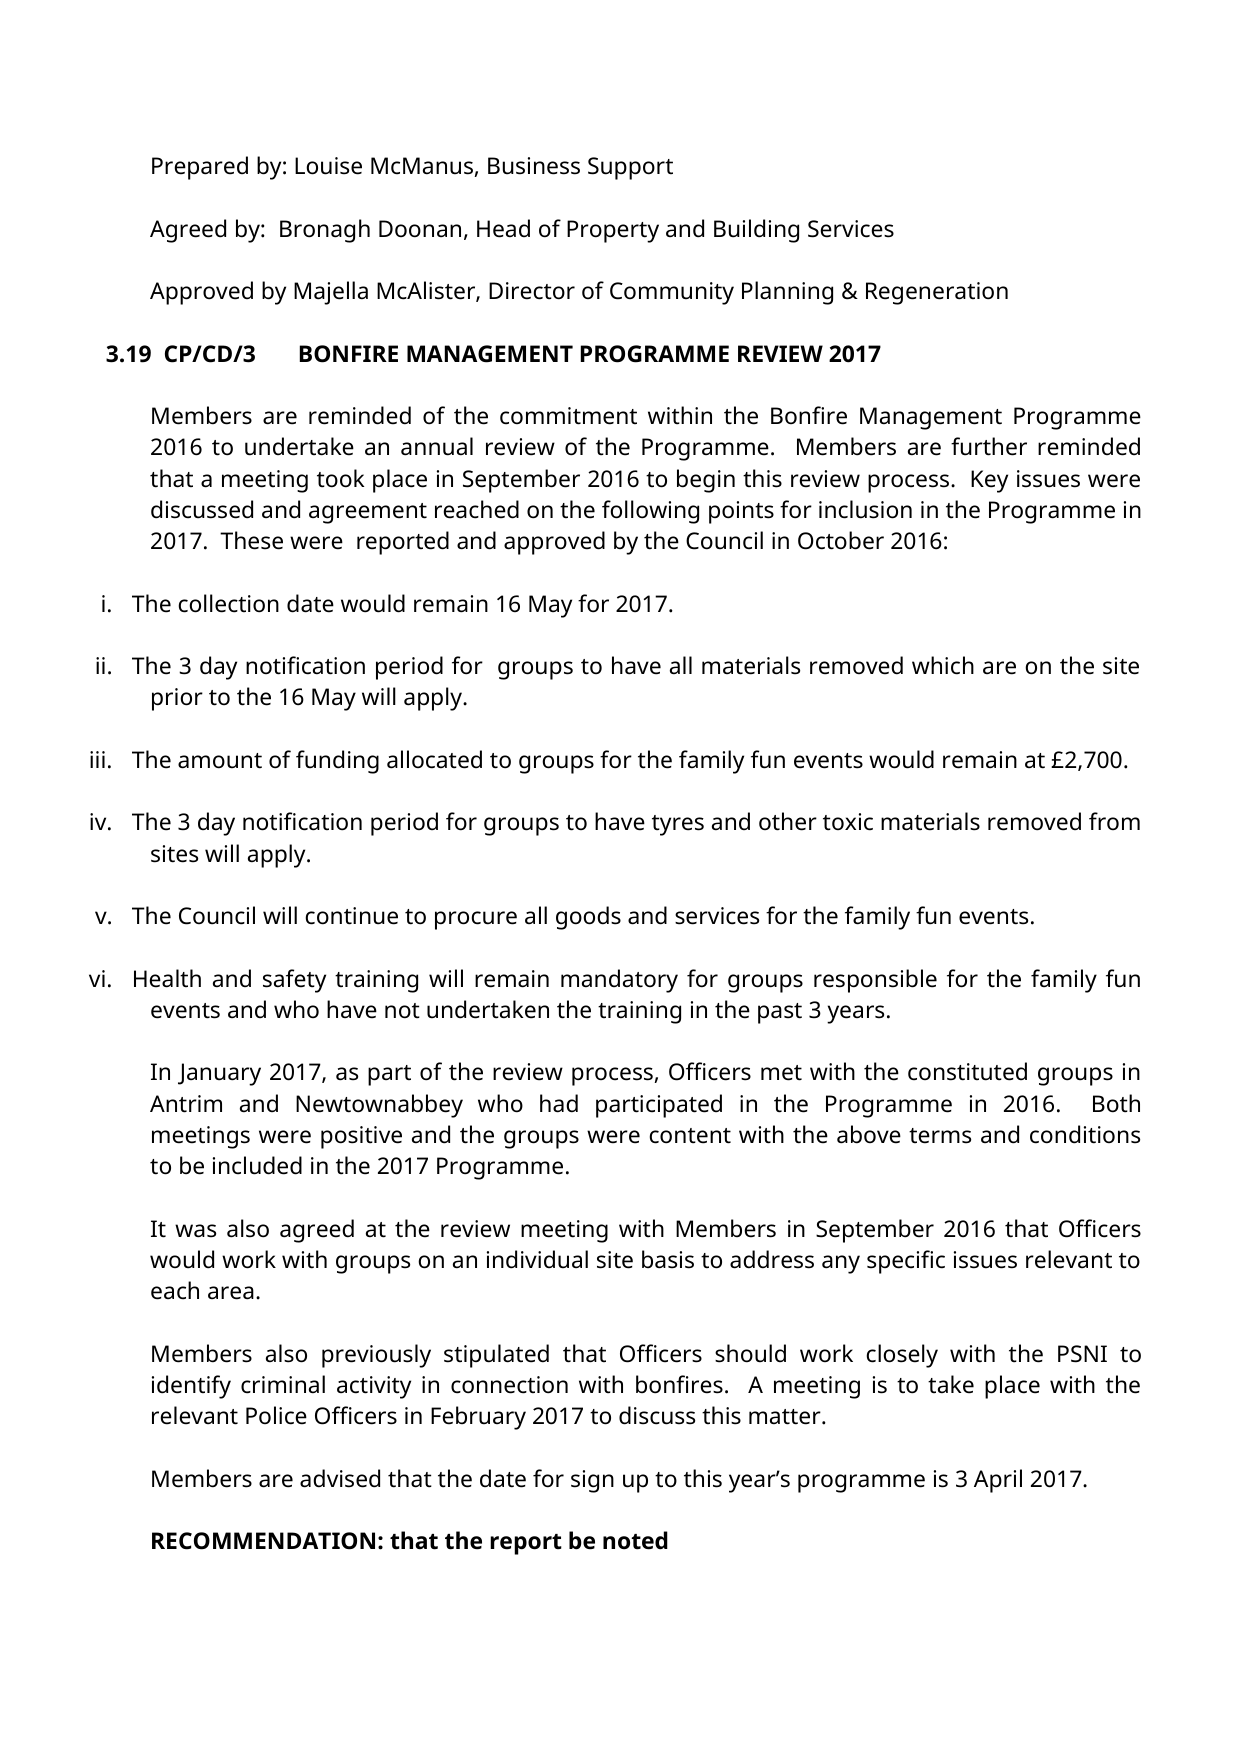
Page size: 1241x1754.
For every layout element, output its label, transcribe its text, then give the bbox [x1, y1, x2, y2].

text Approved by Majella McAlister, Director of Community Planning & Regeneration [150, 275, 1090, 306]
text Agreed by: Bronagh Doonan, Head of Property and Building Services [150, 212, 1090, 244]
text Recommendation: that the report be noted [150, 1525, 1090, 1556]
text 3.19 CP/CD/3 BONFIRE MANAGEMENT PROGRAMME REVIEW 2017 [106, 337, 1090, 369]
table_cell Members are reminded of the commitment within the Bonfire Management Programme 2016 to undertake an annual review of the Programme. Members are further reminded that a meeting took place in September 2016 to begin this review process. Key issues were discussed and agreement reached on the following points for inclusion in the Programme in 2017. These were reported and approved by the Council in October 2016: The collection date would remain 16 May for 2017. The 3 day notification period for groups to have all materials removed which are on the site prior to the 16 May will apply. The amount of funding allocated to groups for the family fun events would remain at £2,700. The 3 day notification period for groups to have tyres and other toxic materials removed from sites will apply. The Council will continue to procure all goods and services for the family fun events. Health and safety training will remain mandatory for groups responsible for the family fun events and who have not undertaken the training in the past 3 years. In January 2017, as part of the review process, Officers met with the constituted groups in Antrim and Newtownabbey who had participated in the Programme in 2016. Both meetings were positive and the groups were content with the above terms and conditions to be included in the 2017 Programme. It was also agreed at the review meeting with Members in September 2016 that Officers would work with groups on an individual site basis to address any specific issues relevant to each area. Members also previously stipulated that Officers should work closely with the PSNI to identify criminal activity in connection with bonfires. A meeting is to take place with the relevant Police Officers in February 2017 to discuss this matter. Members are advised that the date for sign up to this year’s programme is 3 April 2017. [120, 400, 1154, 1525]
text Prepared by: Louise McManus, Business Support [150, 150, 1090, 181]
